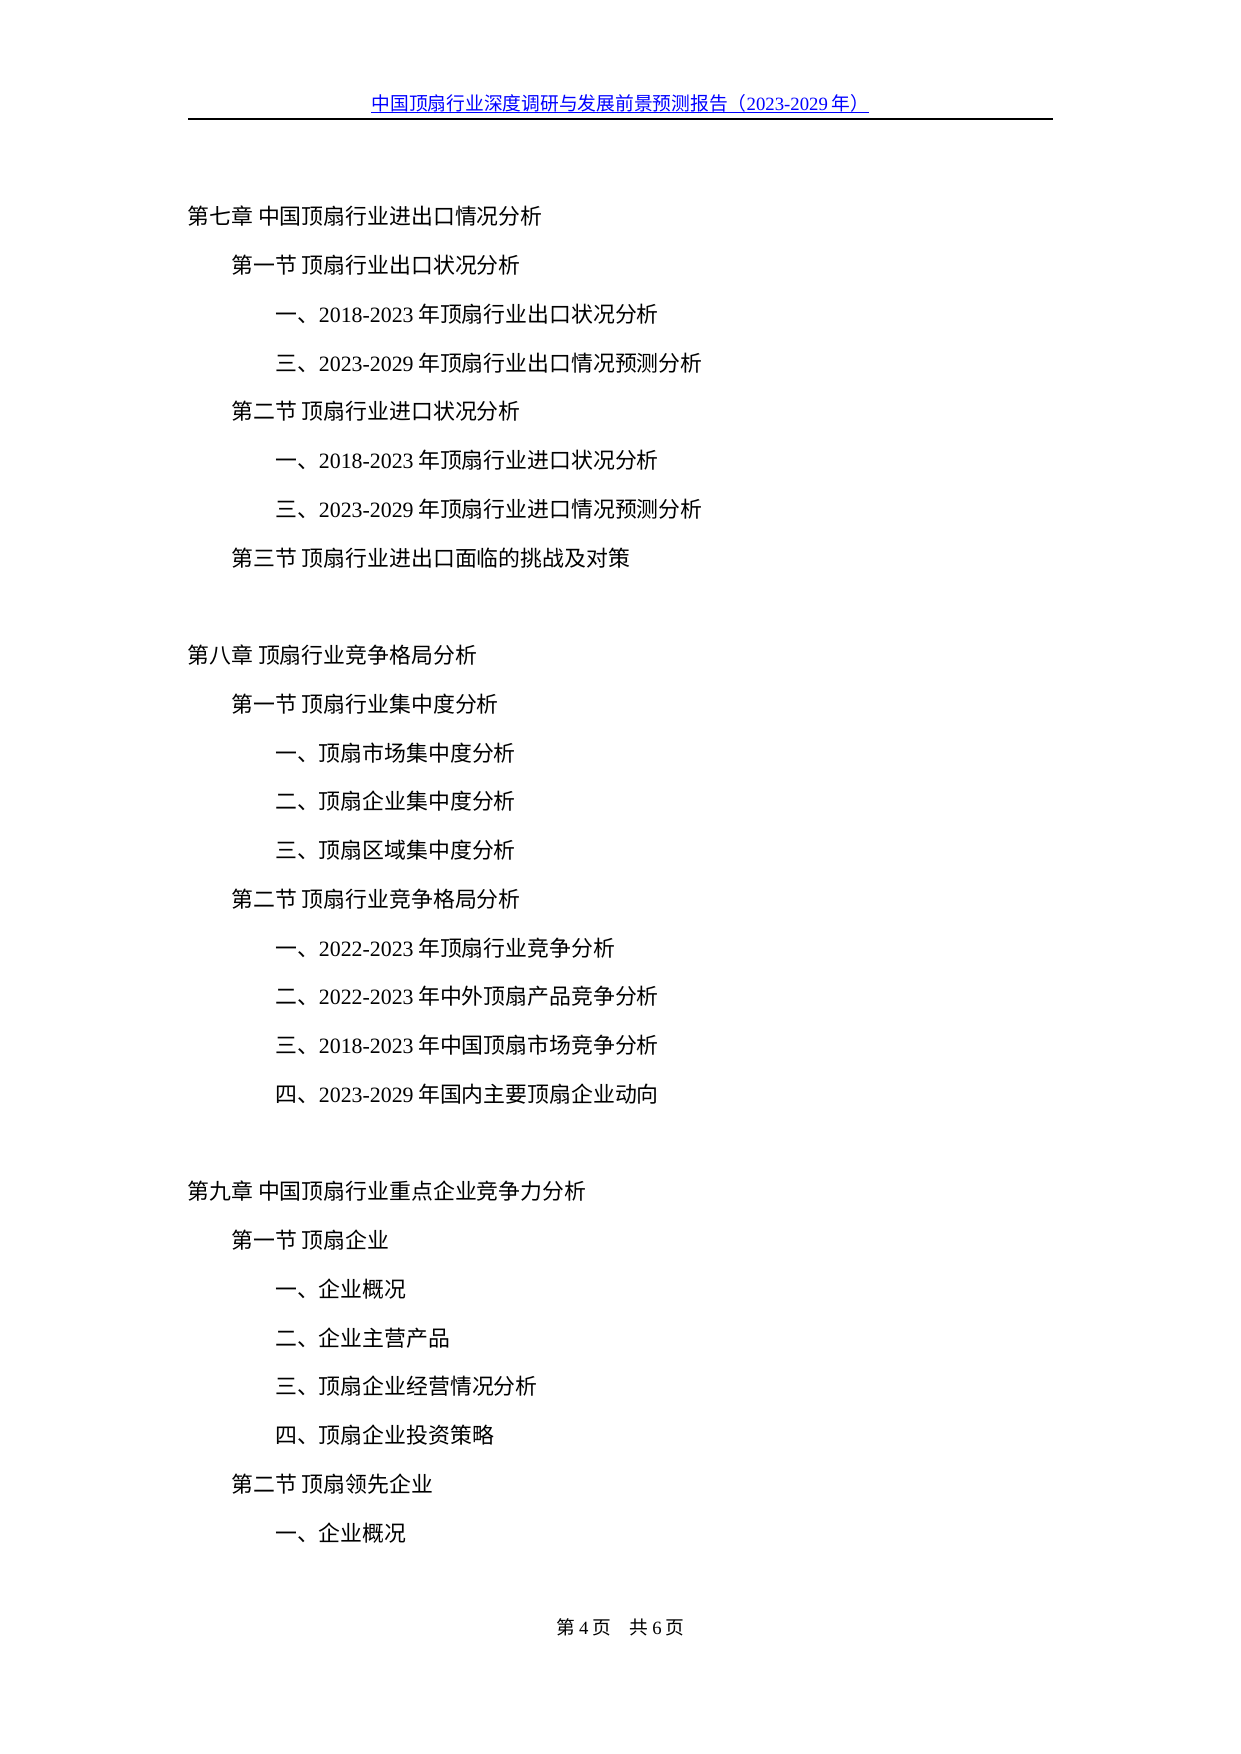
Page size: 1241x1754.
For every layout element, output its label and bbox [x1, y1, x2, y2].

text [187, 150, 1053, 1548]
